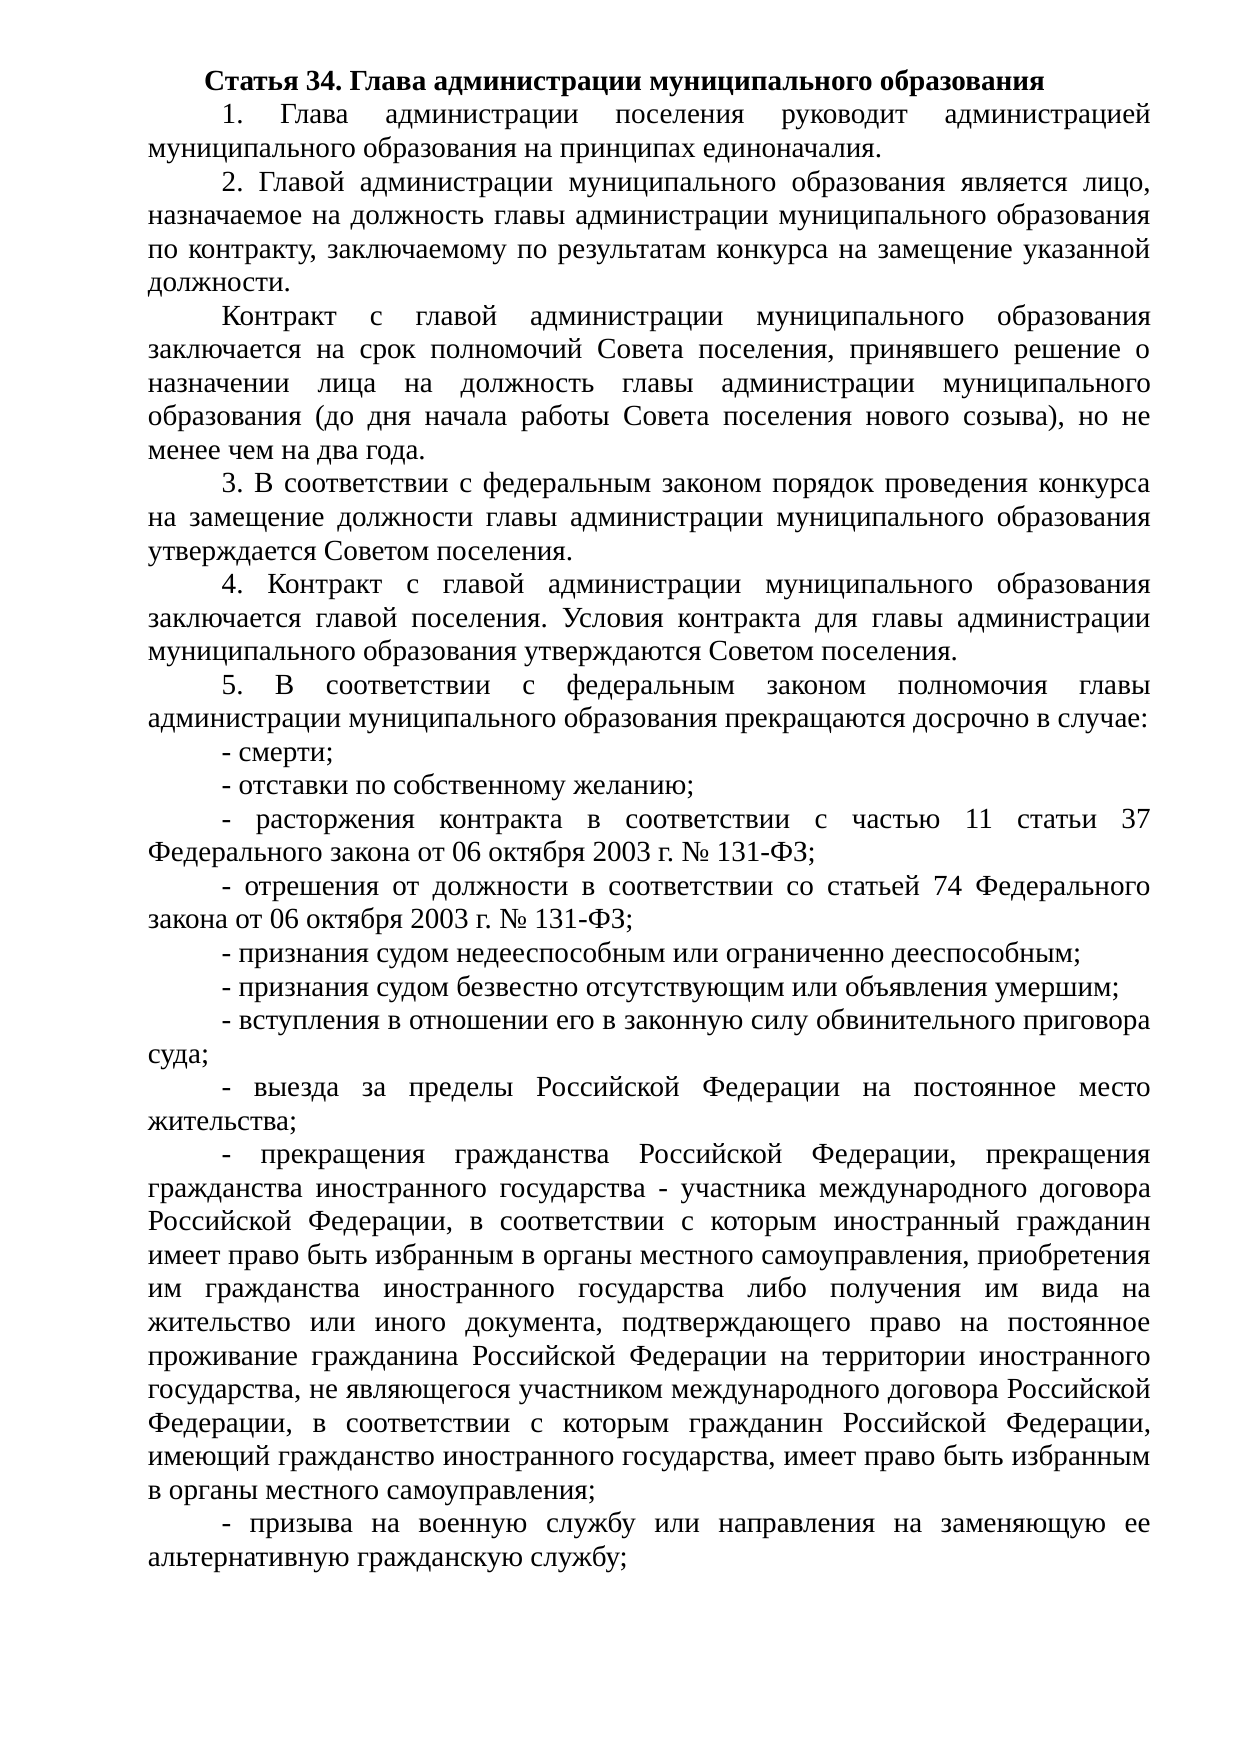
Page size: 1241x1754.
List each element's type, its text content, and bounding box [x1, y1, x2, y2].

text 5. В соответствии с федеральным законом полномочия главы администрации муниципального образования прекращаются досрочно в случае: [148, 667, 1152, 734]
text - отрешения от должности в соответствии со статьей 74 Федерального закона от 06 октября . № 131-ФЗ; [148, 868, 1152, 935]
text Статья 34. Глава администрации муниципального образования [148, 63, 1152, 97]
text 4. Контракт с главой администрации муниципального образования заключается главой поселения. Условия контракта для главы администрации муниципального образования утверждаются Советом поселения. [148, 566, 1152, 667]
text - признания судом недееспособным или ограниченно дееспособным; [148, 935, 1152, 969]
text - смерти; [148, 734, 1152, 767]
text Контракт с главой администрации муниципального образования заключается на срок полномочий Совета поселения, принявшего решение о назначении лица на должность главы администрации муниципального образования (до дня начала работы Совета поселения нового созыва), но не менее чем на два года. [148, 298, 1152, 466]
text - расторжения контракта в соответствии с частью 11 статьи 37 Федерального закона от 06 октября . № 131-ФЗ; [148, 801, 1152, 868]
text 3. В соответствии с федеральным законом порядок проведения конкурса на замещение должности главы администрации муниципального образования утверждается Советом поселения. [148, 466, 1152, 566]
text - отставки по собственному желанию; [148, 767, 1152, 801]
text - призыва на военную службу или направления на заменяющую ее альтернативную гражданскую службу; [148, 1505, 1152, 1572]
text - вступления в отношении его в законную силу обвинительного приговора суда; [148, 1002, 1152, 1069]
text - прекращения гражданства Российской Федерации, прекращения гражданства иностранного государства - участника международного договора Российской Федерации, в соответствии с которым иностранный гражданин имеет право быть избранным в органы местного самоуправления, приобретения им гражданства иностранного государства либо получения им вида на жительство или иного документа, подтверждающего право на постоянное проживание гражданина Российской Федерации на территории иностранного государства, не являющегося участником международного договора Российской Федерации, в соответствии с которым гражданин Российской Федерации, имеющий гражданство иностранного государства, имеет право быть избранным в органы местного самоуправления; [148, 1136, 1152, 1505]
text - выезда за пределы Российской Федерации на постоянное место жительства; [148, 1069, 1152, 1136]
text 1. Глава администрации поселения руководит администрацией муниципального образования на принципах единоначалия. [148, 97, 1152, 164]
text 2. Главой администрации муниципального образования является лицо, назначаемое на должность главы администрации муниципального образования по контракту, заключаемому по результатам конкурса на замещение указанной должности. [148, 164, 1152, 298]
text - признания судом безвестно отсутствующим или объявления умершим; [148, 969, 1152, 1002]
